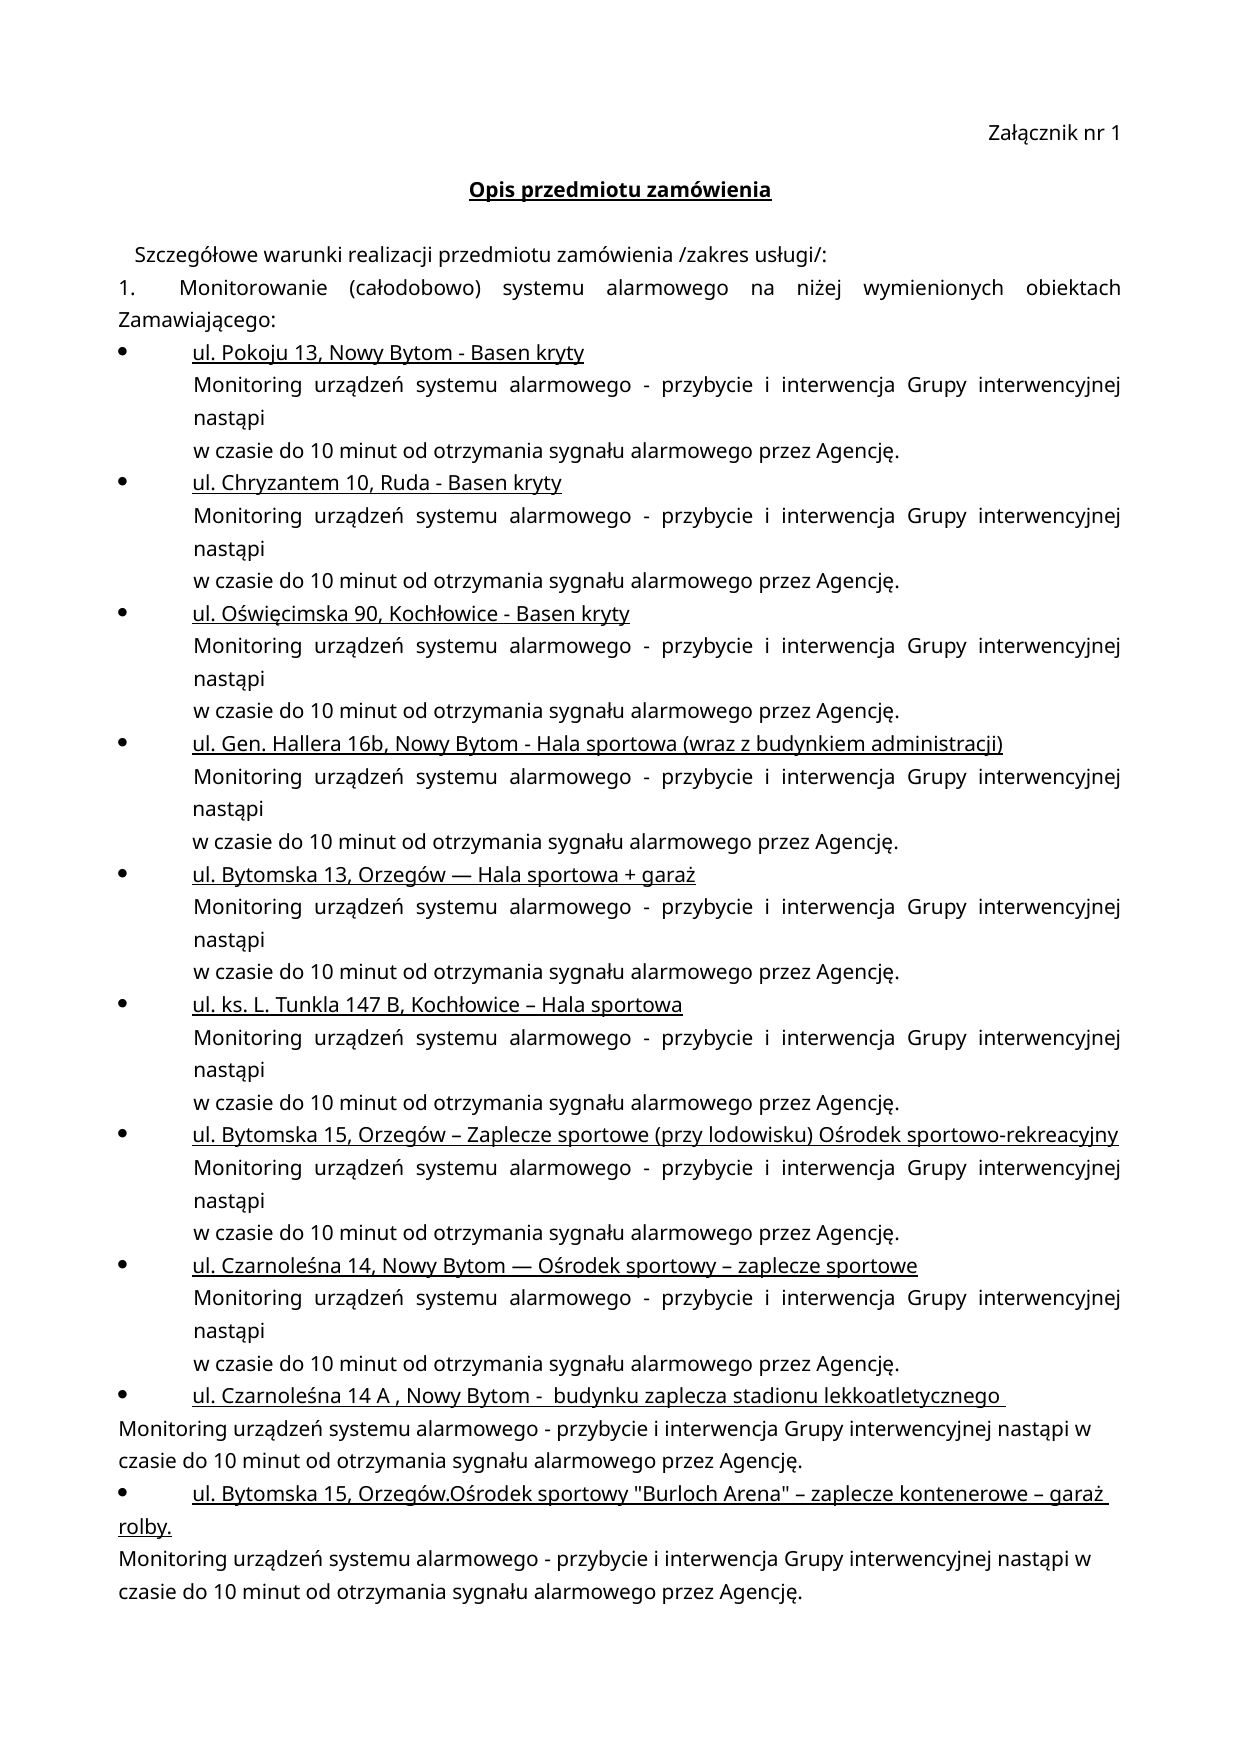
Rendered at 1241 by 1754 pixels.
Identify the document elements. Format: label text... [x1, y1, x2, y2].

list ul. Bytomska 13, Orzegów ― Hala sportowa + garaż [118, 860, 1122, 888]
list ul. Bytomska 15, Orzegów.Ośrodek sportowy "Burloch Arena" – zaplecze kontenerowe – garaż rolby. [118, 1479, 1122, 1540]
text Szczegółowe warunki realizacji przedmiotu zamówienia /zakres usługi/: [118, 240, 1122, 269]
list ul. Bytomska 15, Orzegów – Zaplecze sportowe (przy lodowisku) Ośrodek sportowo-rekreacyjny [118, 1121, 1122, 1149]
text Monitoring urządzeń systemu alarmowego - przybycie i interwencja Grupy interwencyjnej nastąpi w czasie do 10 minut od otrzymania sygnału alarmowego przez Agencję. [192, 762, 1122, 856]
list ul. Oświęcimska 90, Kochłowice - Basen kryty [118, 599, 1122, 627]
text Monitoring urządzeń systemu alarmowego - przybycie i interwencja Grupy interwencyjnej nastąpi w czasie do 10 minut od otrzymania sygnału alarmowego przez Agencję. [193, 1283, 1122, 1377]
list ul. ks. L. Tunkla 147 B, Kochłowice – Hala sportowa [118, 990, 1122, 1018]
text Monitoring urządzeń systemu alarmowego - przybycie i interwencja Grupy interwencyjnej nastąpi w czasie do 10 minut od otrzymania sygnału alarmowego przez Agencję. [193, 892, 1122, 986]
text 1. Monitorowanie (całodobowo) systemu alarmowego na niżej wymienionych obiektach Zamawiającego: [118, 273, 1122, 334]
list ul. Pokoju 13, Nowy Bytom - Basen kryty [118, 338, 1122, 366]
list ul. Gen. Hallera 16b, Nowy Bytom - Hala sportowa (wraz z budynkiem administracji) [118, 729, 1122, 758]
list ul. Chryzantem 10, Ruda - Basen kryty [118, 468, 1122, 497]
text Monitoring urządzeń systemu alarmowego - przybycie i interwencja Grupy interwencyjnej nastąpi w czasie do 10 minut od otrzymania sygnału alarmowego przez Agencję. [193, 501, 1122, 595]
text Monitoring urządzeń systemu alarmowego - przybycie i interwencja Grupy interwencyjnej nastąpi w czasie do 10 minut od otrzymania sygnału alarmowego przez Agencję. [193, 631, 1122, 725]
text Monitoring urządzeń systemu alarmowego - przybycie i interwencja Grupy interwencyjnej nastąpi w czasie do 10 minut od otrzymania sygnału alarmowego przez Agencję. [193, 1153, 1122, 1247]
text Załącznik nr 1 [118, 118, 1122, 147]
text Monitoring urządzeń systemu alarmowego - przybycie i interwencja Grupy interwencyjnej nastąpi w czasie do 10 minut od otrzymania sygnału alarmowego przez Agencję. [193, 1023, 1122, 1116]
list ul. Czarnoleśna 14 A , Nowy Bytom - budynku zaplecza stadionu lekkoatletycznego Monitoring urządzeń systemu alarmowego - przybycie i interwencja Grupy interwencyjnej nastąpi w czasie do 10 minut od otrzymania sygnału alarmowego przez Agencję. [118, 1381, 1122, 1475]
text Opis przedmiotu zamówienia [118, 175, 1122, 203]
list ul. Czarnoleśna 14, Nowy Bytom ― Ośrodek sportowy – zaplecze sportowe [118, 1251, 1122, 1279]
text Monitoring urządzeń systemu alarmowego - przybycie i interwencja Grupy interwencyjnej nastąpi w czasie do 10 minut od otrzymania sygnału alarmowego przez Agencję. [118, 1544, 1122, 1605]
text Monitoring urządzeń systemu alarmowego - przybycie i interwencja Grupy interwencyjnej nastąpi w czasie do 10 minut od otrzymania sygnału alarmowego przez Agencję. [193, 371, 1122, 464]
